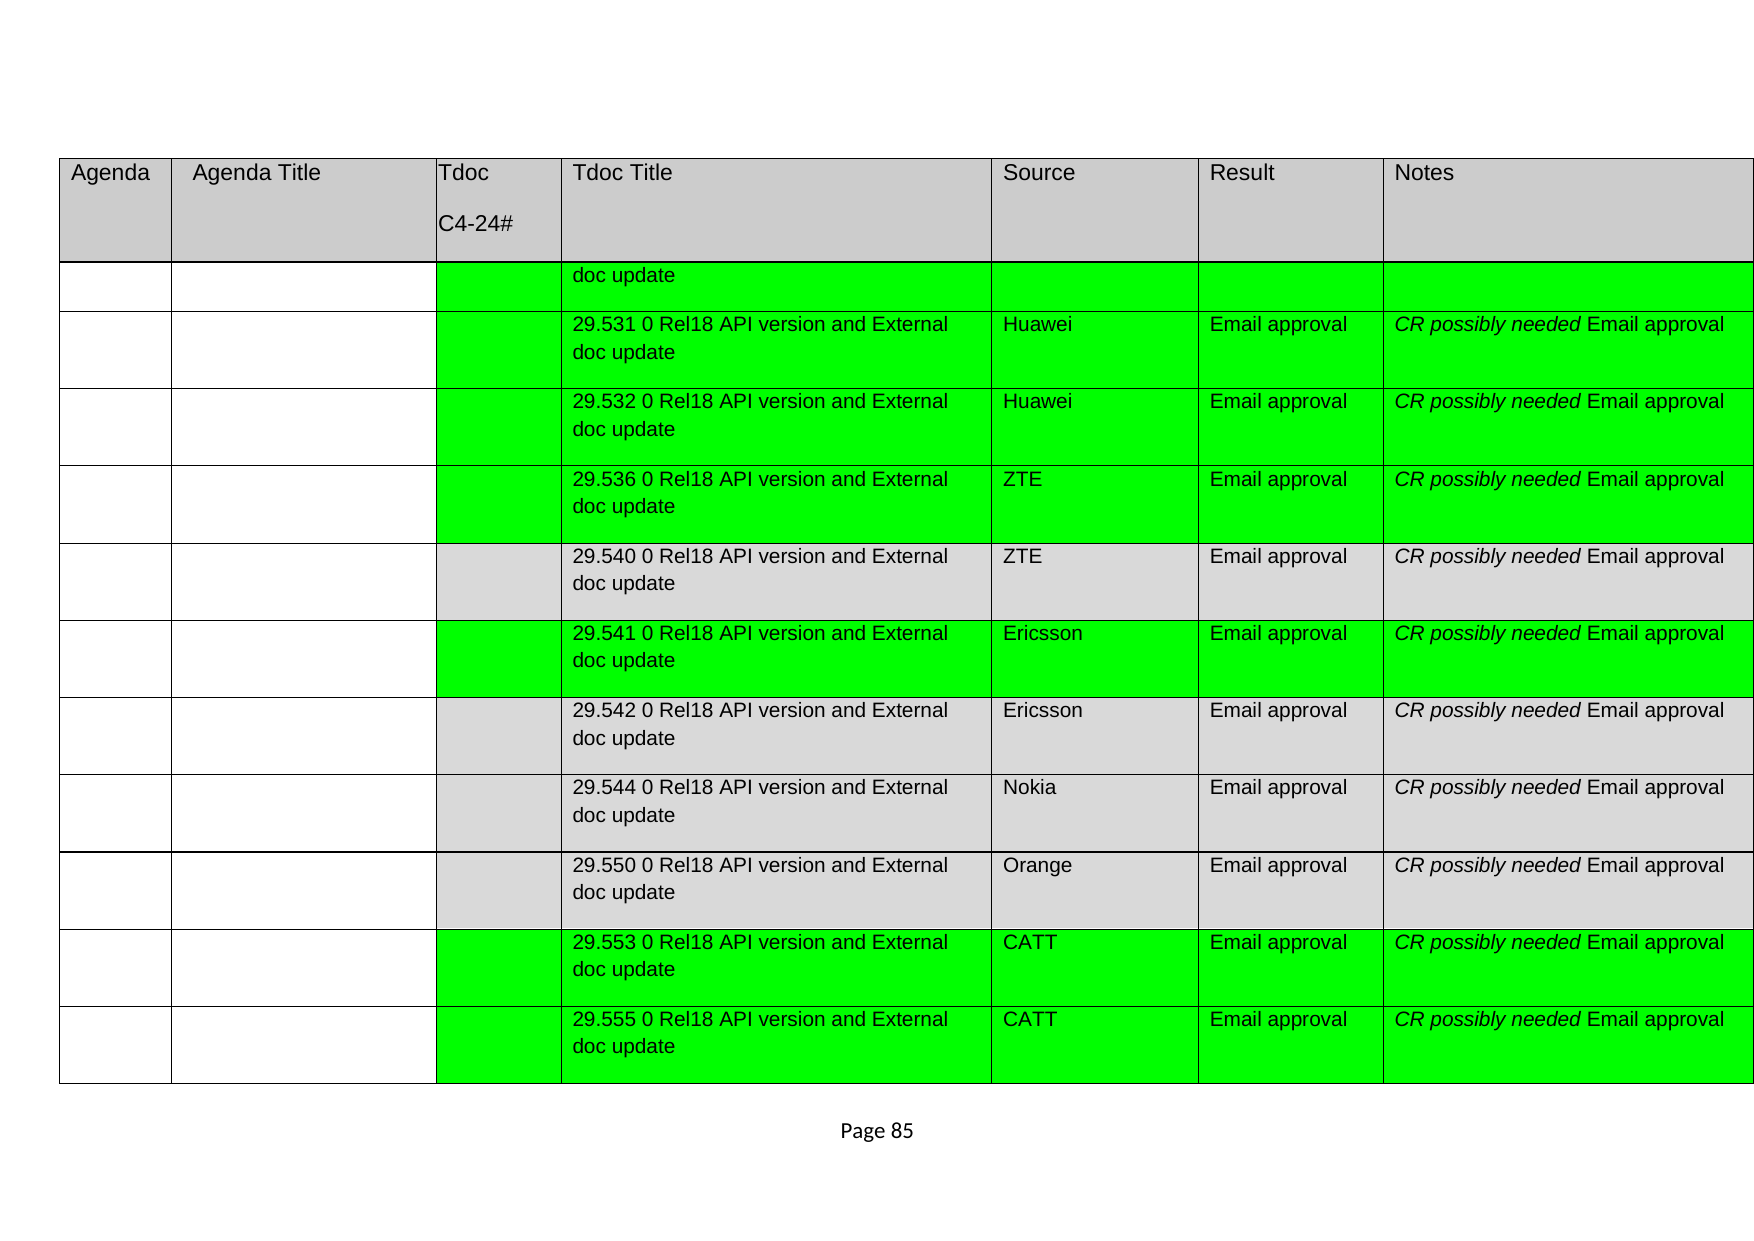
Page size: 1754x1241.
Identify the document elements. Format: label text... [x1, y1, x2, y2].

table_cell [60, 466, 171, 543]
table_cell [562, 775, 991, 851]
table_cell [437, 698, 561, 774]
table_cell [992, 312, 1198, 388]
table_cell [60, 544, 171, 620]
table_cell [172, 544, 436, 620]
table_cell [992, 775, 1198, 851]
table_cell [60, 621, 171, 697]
table_header Tdoc C4-24# [437, 159, 561, 261]
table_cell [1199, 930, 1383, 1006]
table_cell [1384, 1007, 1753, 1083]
table_header Agenda Title [172, 159, 436, 261]
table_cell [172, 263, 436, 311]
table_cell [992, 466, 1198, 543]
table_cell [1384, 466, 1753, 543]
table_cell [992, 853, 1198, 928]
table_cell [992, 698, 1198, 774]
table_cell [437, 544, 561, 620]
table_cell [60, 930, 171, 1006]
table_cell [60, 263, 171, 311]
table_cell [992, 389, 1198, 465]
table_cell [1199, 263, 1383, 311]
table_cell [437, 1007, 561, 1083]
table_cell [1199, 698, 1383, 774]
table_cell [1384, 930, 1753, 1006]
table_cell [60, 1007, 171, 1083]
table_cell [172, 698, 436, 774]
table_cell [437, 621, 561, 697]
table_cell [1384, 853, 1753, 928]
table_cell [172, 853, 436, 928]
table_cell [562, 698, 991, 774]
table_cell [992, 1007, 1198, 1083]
table_header Agenda [60, 159, 171, 261]
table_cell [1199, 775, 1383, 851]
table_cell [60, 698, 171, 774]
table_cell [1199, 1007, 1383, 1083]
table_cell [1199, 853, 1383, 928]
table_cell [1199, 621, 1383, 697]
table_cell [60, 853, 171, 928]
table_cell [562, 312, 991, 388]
table_header Result [1199, 159, 1383, 261]
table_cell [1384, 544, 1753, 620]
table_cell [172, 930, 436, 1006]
table_header Tdoc Title [562, 159, 991, 261]
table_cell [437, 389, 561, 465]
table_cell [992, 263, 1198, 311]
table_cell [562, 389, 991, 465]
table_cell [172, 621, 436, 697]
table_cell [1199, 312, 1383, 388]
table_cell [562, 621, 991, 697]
table_header Source [992, 159, 1198, 261]
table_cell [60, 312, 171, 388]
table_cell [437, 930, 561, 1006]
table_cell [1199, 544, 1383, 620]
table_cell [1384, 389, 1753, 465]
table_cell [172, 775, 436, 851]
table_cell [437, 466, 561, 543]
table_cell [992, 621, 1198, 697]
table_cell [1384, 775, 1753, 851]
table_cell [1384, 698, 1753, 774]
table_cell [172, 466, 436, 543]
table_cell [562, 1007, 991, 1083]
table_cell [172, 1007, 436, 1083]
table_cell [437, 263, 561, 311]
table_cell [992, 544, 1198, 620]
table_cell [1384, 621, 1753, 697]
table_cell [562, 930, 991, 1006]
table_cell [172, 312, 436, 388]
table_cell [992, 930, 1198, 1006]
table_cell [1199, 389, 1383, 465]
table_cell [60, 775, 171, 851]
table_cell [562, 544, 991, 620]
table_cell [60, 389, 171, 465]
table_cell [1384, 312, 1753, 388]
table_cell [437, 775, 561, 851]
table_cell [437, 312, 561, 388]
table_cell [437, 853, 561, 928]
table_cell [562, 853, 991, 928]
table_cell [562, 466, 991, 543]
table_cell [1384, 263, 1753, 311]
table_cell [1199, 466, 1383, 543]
table_header Notes [1384, 159, 1753, 261]
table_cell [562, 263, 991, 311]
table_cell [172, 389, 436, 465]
